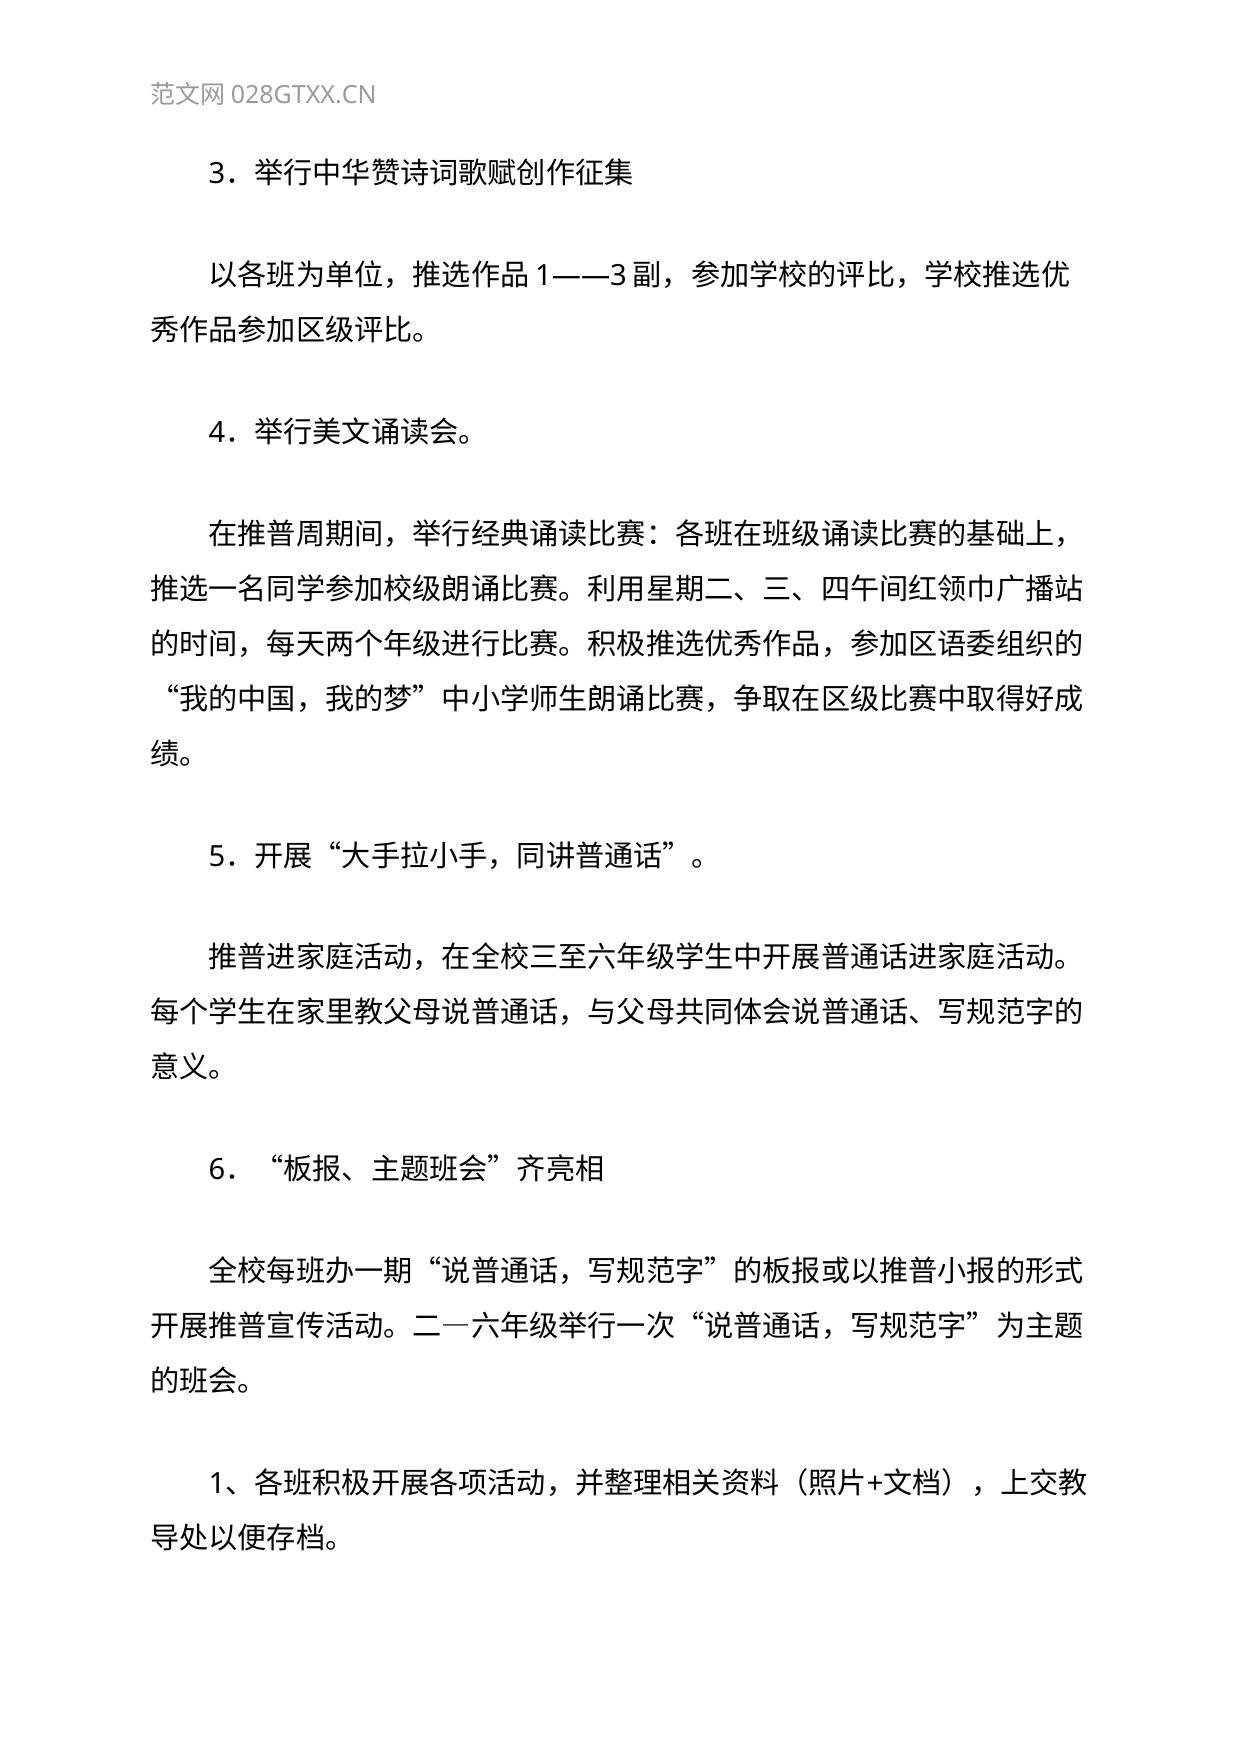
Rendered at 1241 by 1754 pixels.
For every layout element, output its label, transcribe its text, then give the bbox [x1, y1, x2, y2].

text 推普进家庭活动，在全校三至六年级学生中开展普通话进家庭活动。每个学生在家里教父母说普通话，与父母共同体会说普通话、写规范字的意义。 [150, 934, 1090, 1086]
text 6．“板报、主题班会”齐亮相 [150, 1146, 1090, 1188]
text 1、各班积极开展各项活动，并整理相关资料（照片+文档），上交教导处以便存档。 [150, 1459, 1090, 1556]
text 3．举行中华赞诗词歌赋创作征集 [150, 150, 1090, 192]
text 以各班为单位，推选作品1——3副，参加学校的评比，学校推选优秀作品参加区级评比。 [150, 252, 1090, 349]
text 全校每班办一期“说普通话，写规范字”的板报或以推普小报的形式开展推普宣传活动。二—六年级举行一次“说普通话，写规范字”为主题的班会。 [150, 1248, 1090, 1400]
text 4．举行美文诵读会。 [150, 409, 1090, 451]
text 在推普周期间，举行经典诵读比赛：各班在班级诵读比赛的基础上，推选一名同学参加校级朗诵比赛。利用星期二、三、四午间红领巾广播站的时间，每天两个年级进行比赛。积极推选优秀作品，参加区语委组织的“我的中国，我的梦”中小学师生朗诵比赛，争取在区级比赛中取得好成绩。 [150, 511, 1090, 773]
text 5．开展“大手拉小手，同讲普通话”。 [150, 832, 1090, 874]
